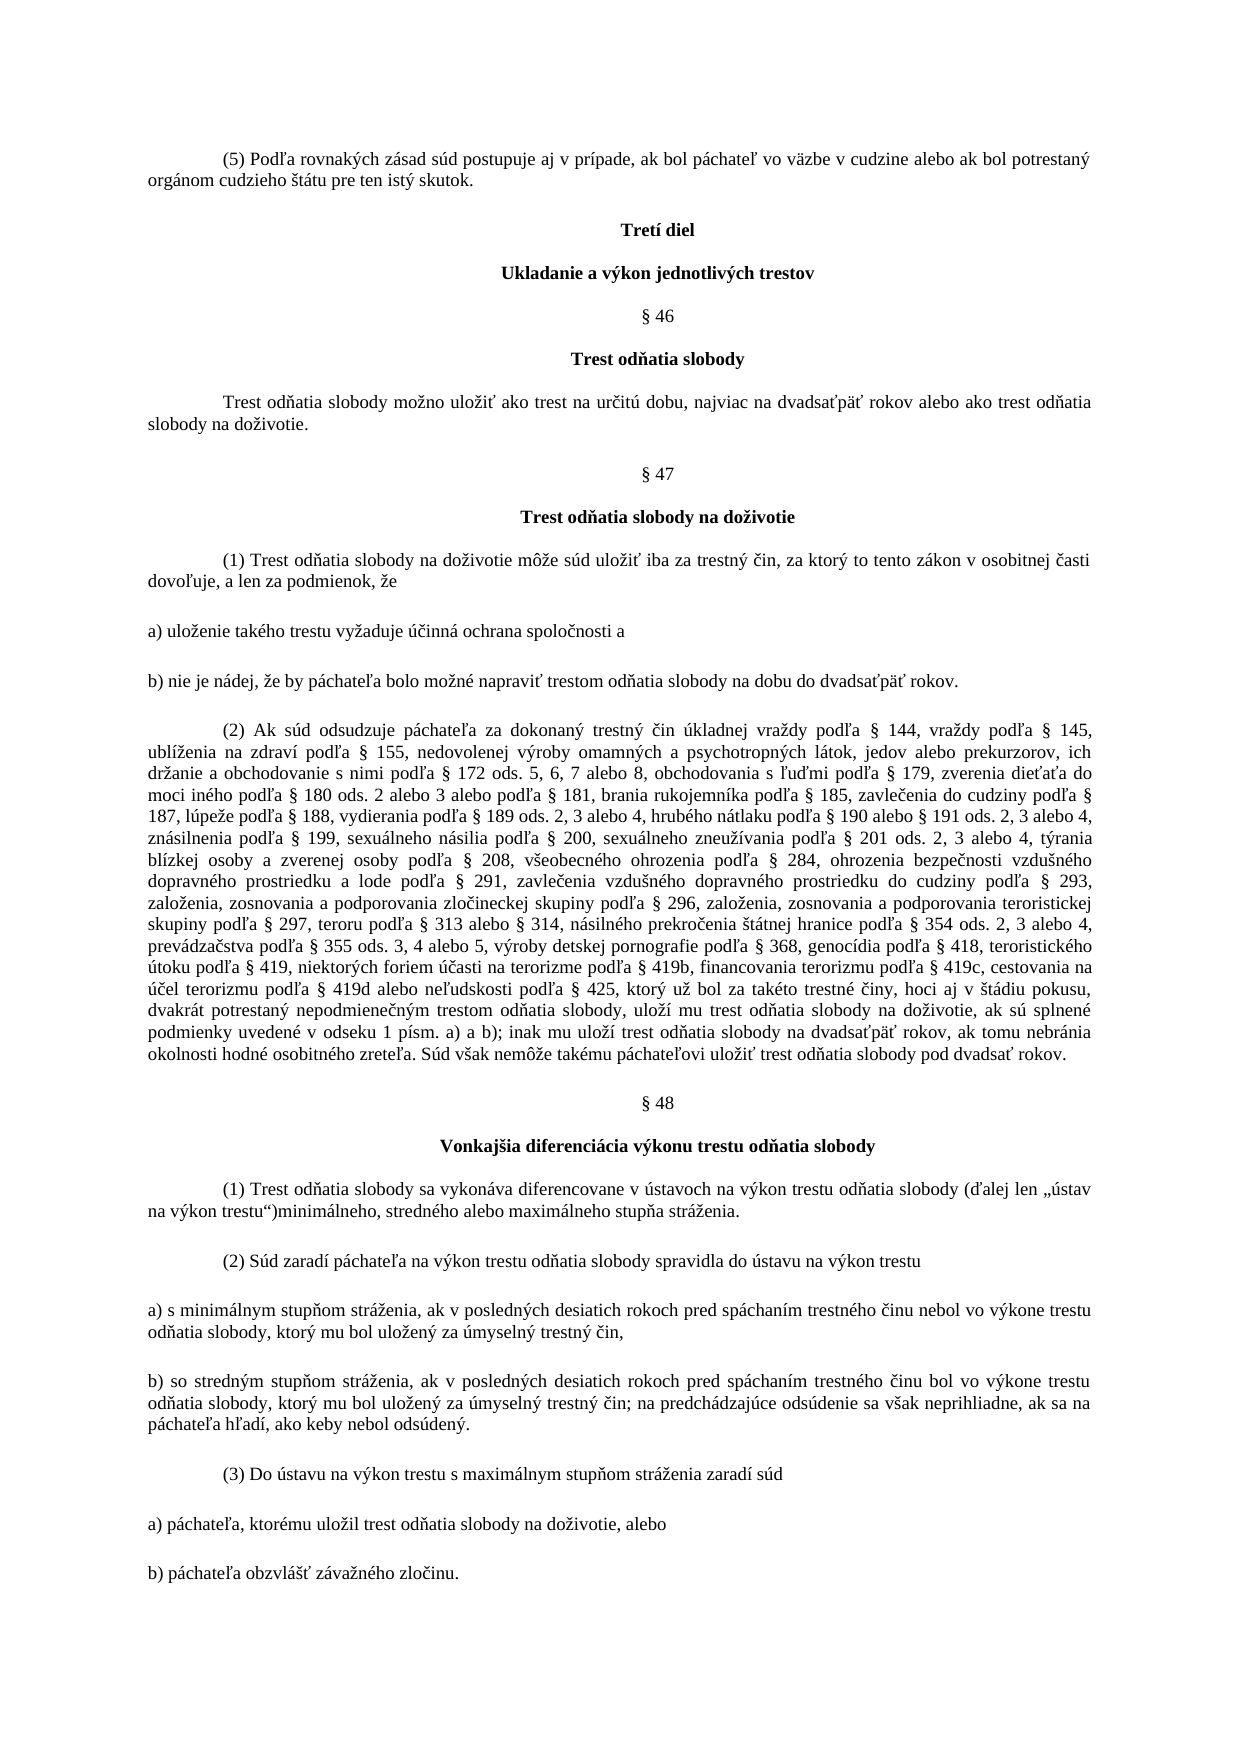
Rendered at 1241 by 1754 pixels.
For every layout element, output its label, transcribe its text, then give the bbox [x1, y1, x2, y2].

text (5) Podľa rovnakých zásad súd postupuje aj v prípade, ak bol páchateľ vo väzbe v cudzine alebo ak bol potrestaný orgánom cudzieho štátu pre ten istý skutok. [148, 148, 1092, 191]
text (3) Do ústavu na výkon trestu s maximálnym stupňom stráženia zaradí súd [148, 1463, 1092, 1484]
text b) páchateľa obzvlášť závažného zločinu. [148, 1562, 1092, 1584]
text Trest odňatia slobody na doživotie [148, 506, 1092, 527]
text § 48 [148, 1092, 1092, 1114]
text a) s minimálnym stupňom stráženia, ak v posledných desiatich rokoch pred spáchaním trestného činu nebol vo výkone trestu odňatia slobody, ktorý mu bol uložený za úmyselný trestný čin, [148, 1299, 1092, 1342]
text a) páchateľa, ktorému uložil trest odňatia slobody na doživotie, alebo [148, 1512, 1092, 1534]
text § 47 [148, 462, 1092, 484]
text (2) Súd zaradí páchateľa na výkon trestu odňatia slobody spravidla do ústavu na výkon trestu [148, 1249, 1092, 1271]
text § 46 [148, 305, 1092, 327]
text Tretí diel [148, 219, 1092, 240]
text Trest odňatia slobody [148, 348, 1092, 370]
text (1) Trest odňatia slobody sa vykonáva diferencovane v ústavoch na výkon trestu odňatia slobody (ďalej len „ústav na výkon trestu“)minimálneho, stredného alebo maximálneho stupňa stráženia. [148, 1178, 1092, 1221]
text (2) Ak súd odsudzuje páchateľa za dokonaný trestný čin úkladnej vraždy podľa § 144, vraždy podľa § 145, ublíženia na zdraví podľa § 155, nedovolenej výroby omamných a psychotropných látok, jedov alebo prekurzorov, ich držanie a obchodovanie s nimi podľa § 172 ods. 5, 6, 7 alebo 8, obchodovania s ľuďmi podľa § 179, zverenia dieťaťa do moci iného podľa § 180 ods. 2 alebo 3 alebo podľa § 181, brania rukojemníka podľa § 185, zavlečenia do cudziny podľa § 187, lúpeže podľa § 188, vydierania podľa § 189 ods. 2, 3 alebo 4, hrubého nátlaku podľa § 190 alebo § 191 ods. 2, 3 alebo 4, znásilnenia podľa § 199, sexuálneho násilia podľa § 200, sexuálneho zneužívania podľa § 201 ods. 2, 3 alebo 4, týrania blízkej osoby a zverenej osoby podľa § 208, všeobecného ohrozenia podľa § 284, ohrozenia bezpečnosti vzdušného dopravného prostriedku a lode podľa § 291, zavlečenia vzdušného dopravného prostriedku do cudziny podľa § 293, založenia, zosnovania a podporovania zločineckej skupiny podľa § 296, založenia, zosnovania a podporovania teroristickej skupiny podľa § 297, teroru podľa § 313 alebo § 314, násilného prekročenia štátnej hranice podľa § 354 ods. 2, 3 alebo 4, prevádzačstva podľa § 355 ods. 3, 4 alebo 5, výroby detskej pornografie podľa § 368, genocídia podľa § 418, teroristického útoku podľa § 419, niektorých foriem účasti na terorizme podľa § 419b, financovania terorizmu podľa § 419c, cestovania na účel terorizmu podľa § 419d alebo neľudskosti podľa § 425, ktorý už bol za takéto trestné činy, hoci aj v štádiu pokusu, dvakrát potrestaný nepodmienečným trestom odňatia slobody, uloží mu trest odňatia slobody na doživotie, ak sú splnené podmienky uvedené v odseku 1 písm. a) a b); inak mu uloží trest odňatia slobody na dvadsaťpäť rokov, ak tomu nebránia okolnosti hodné osobitného zreteľa. Súd však nemôže takému páchateľovi uložiť trest odňatia slobody pod dvadsať rokov. [148, 719, 1092, 1064]
text Trest odňatia slobody možno uložiť ako trest na určitú dobu, najviac na dvadsaťpäť rokov alebo ako trest odňatia slobody na doživotie. [148, 391, 1092, 434]
text Vonkajšia diferenciácia výkonu trestu odňatia slobody [148, 1135, 1092, 1157]
text a) uloženie takého trestu vyžaduje účinná ochrana spoločnosti a [148, 620, 1092, 641]
text (1) Trest odňatia slobody na doživotie môže súd uložiť iba za trestný čin, za ktorý to tento zákon v osobitnej časti dovoľuje, a len za podmienok, že [148, 549, 1092, 592]
text b) nie je nádej, že by páchateľa bolo možné napraviť trestom odňatia slobody na dobu do dvadsaťpäť rokov. [148, 669, 1092, 691]
text Ukladanie a výkon jednotlivých trestov [148, 262, 1092, 283]
text b) so stredným stupňom stráženia, ak v posledných desiatich rokoch pred spáchaním trestného činu bol vo výkone trestu odňatia slobody, ktorý mu bol uložený za úmyselný trestný čin; na predchádzajúce odsúdenie sa však neprihliadne, ak sa na páchateľa hľadí, ako keby nebol odsúdený. [148, 1370, 1092, 1435]
